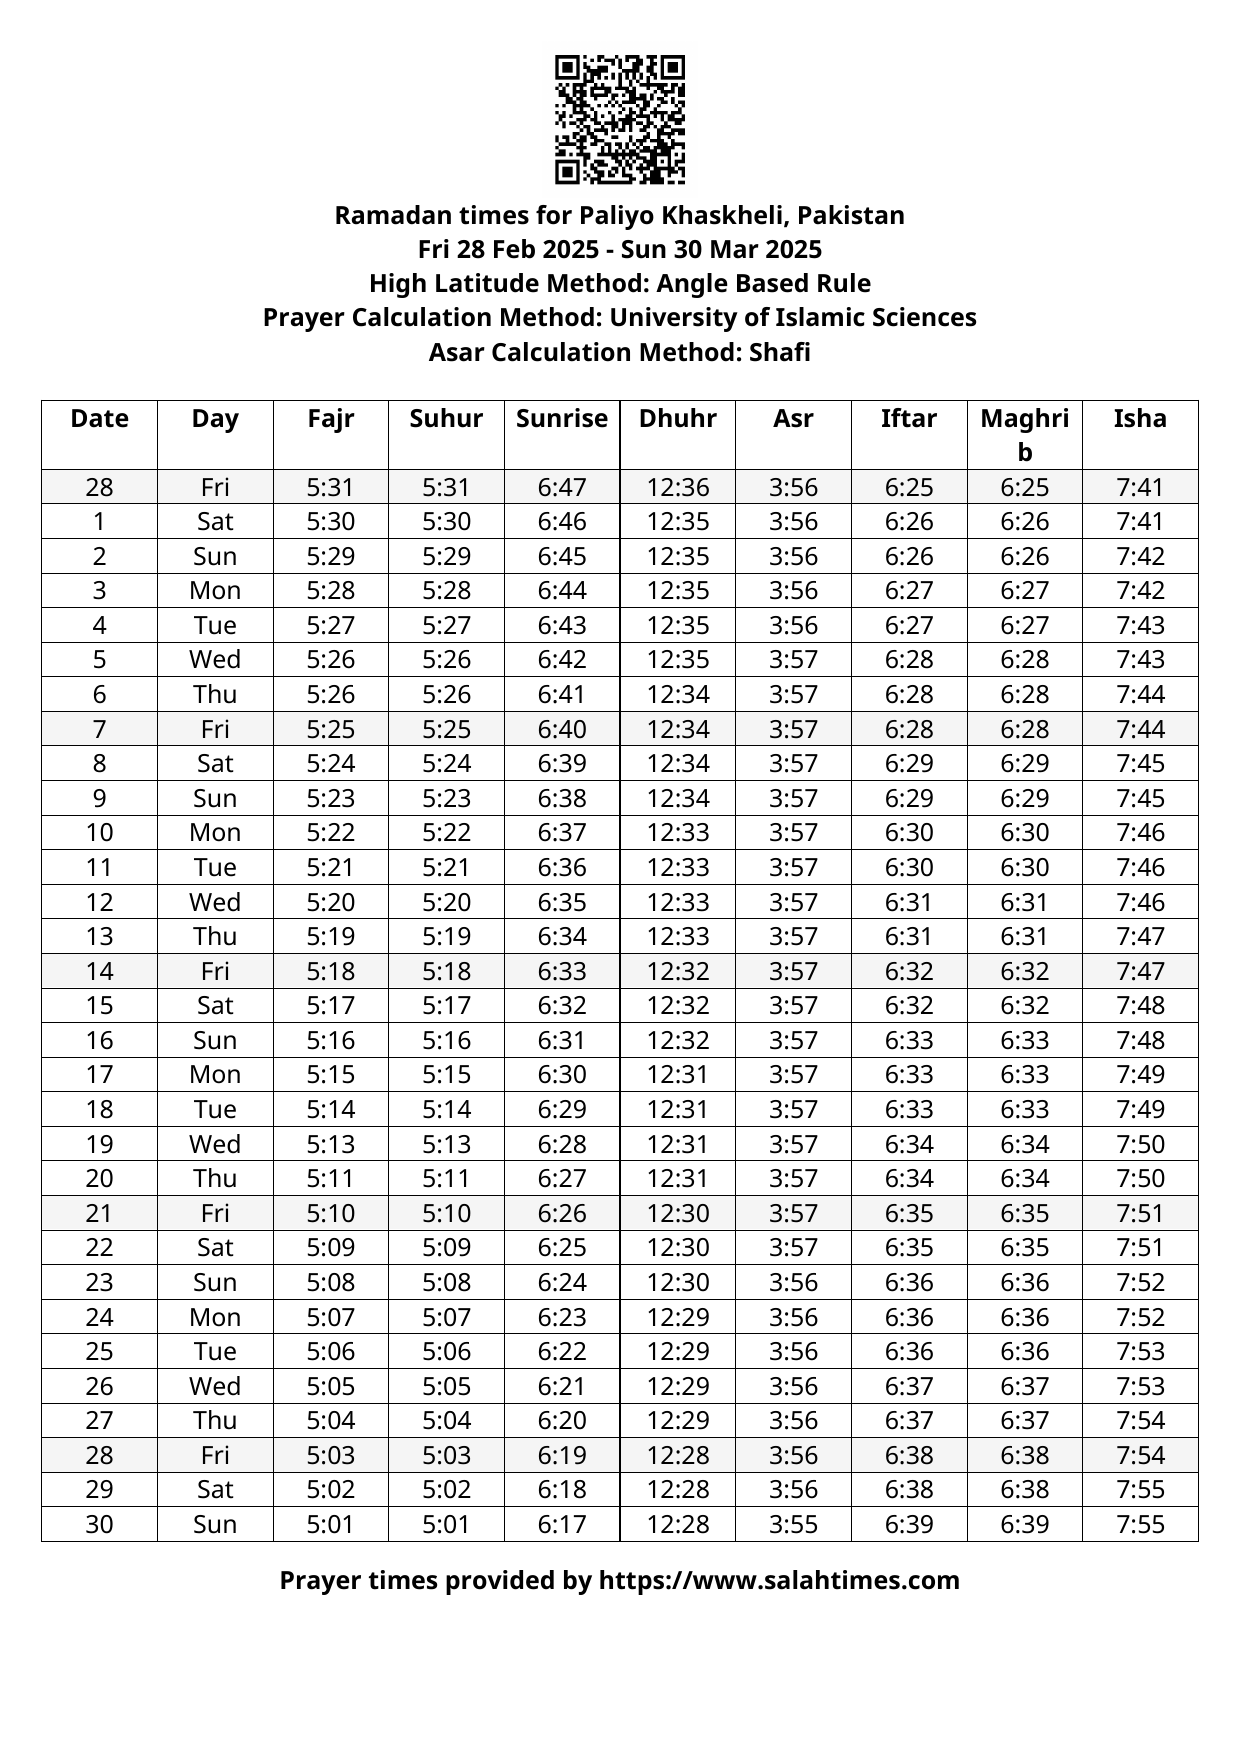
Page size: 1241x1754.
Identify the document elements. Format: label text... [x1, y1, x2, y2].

table_cell 5:22 [274, 816, 388, 849]
table_cell Mon [158, 574, 273, 607]
table_cell 5:17 [389, 989, 504, 1022]
table_cell 6:30 [968, 850, 1082, 884]
table_cell 5:09 [274, 1231, 388, 1264]
table_cell 6:32 [852, 954, 967, 987]
table_cell 3:57 [736, 850, 851, 884]
text Prayer Calculation Method: University of Islamic Sciences [42, 300, 1198, 334]
table_cell 7:42 [1083, 574, 1198, 607]
table_cell 6:43 [505, 608, 619, 642]
table_cell 3:57 [736, 816, 851, 849]
table_header Maghrib [968, 401, 1082, 469]
table_cell 6:17 [505, 1507, 619, 1541]
table_cell Tue [158, 1334, 273, 1368]
table_cell 7:43 [1083, 608, 1198, 642]
table_cell 5:27 [274, 608, 388, 642]
table_cell 6:29 [968, 781, 1082, 814]
table_cell 3:57 [736, 1161, 851, 1195]
table_cell 6:41 [505, 677, 619, 711]
table_cell 6:31 [852, 919, 967, 953]
table_cell 5:20 [274, 885, 388, 918]
table_cell 3:56 [736, 574, 851, 607]
table_cell 26 [42, 1369, 157, 1402]
table_cell 6:39 [852, 1507, 967, 1541]
table_cell 7:52 [1083, 1265, 1198, 1299]
table_cell 6:28 [852, 677, 967, 711]
table_cell 14 [42, 954, 157, 987]
table_cell 6:38 [968, 1438, 1082, 1472]
text Asar Calculation Method: Shafi [42, 334, 1198, 368]
table_cell 10 [42, 816, 157, 849]
table_cell 7:51 [1083, 1231, 1198, 1264]
table_cell 6:33 [968, 1023, 1082, 1057]
table_cell Thu [158, 919, 273, 953]
table_cell 6:36 [852, 1300, 967, 1333]
table_cell 3:56 [736, 1300, 851, 1333]
table_cell 6:37 [852, 1369, 967, 1402]
table_header Asr [736, 401, 851, 469]
table_cell 5:31 [274, 470, 388, 503]
table_cell Sat [158, 504, 273, 538]
table_cell 20 [42, 1161, 157, 1195]
table_cell 6:24 [505, 1265, 619, 1299]
table_cell Sat [158, 989, 273, 1022]
table_cell 5:16 [389, 1023, 504, 1057]
table_cell 6:34 [852, 1161, 967, 1195]
table_cell 7:49 [1083, 1058, 1198, 1091]
table_cell 12:33 [621, 885, 735, 918]
table_cell Sun [158, 539, 273, 572]
table_cell 6:25 [505, 1231, 619, 1264]
table_cell 6:34 [968, 1127, 1082, 1160]
table_cell 12:29 [621, 1404, 735, 1437]
table_cell 6:27 [852, 608, 967, 642]
table_cell 28 [42, 470, 157, 503]
table_cell 5:31 [389, 470, 504, 503]
table_cell 5:06 [274, 1334, 388, 1368]
table_cell 27 [42, 1404, 157, 1437]
table_cell 6:28 [968, 712, 1082, 745]
table_cell 6:29 [968, 746, 1082, 780]
table_cell 6:47 [505, 470, 619, 503]
table_cell 7:44 [1083, 712, 1198, 745]
table_cell 6:36 [968, 1334, 1082, 1368]
table_cell 5:24 [274, 746, 388, 780]
table_cell 5:04 [274, 1404, 388, 1437]
table_cell 6:26 [968, 539, 1082, 572]
table_cell 12:33 [621, 816, 735, 849]
table_cell Fri [158, 1438, 273, 1472]
table_cell 5:09 [389, 1231, 504, 1264]
table_cell 6:18 [505, 1473, 619, 1506]
table_cell 3:57 [736, 1092, 851, 1126]
table_cell 5:29 [389, 539, 504, 572]
table_cell 12:32 [621, 954, 735, 987]
table_cell Thu [158, 1161, 273, 1195]
table_cell 6:28 [968, 677, 1082, 711]
table_cell 5:11 [389, 1161, 504, 1195]
table_cell 7:42 [1083, 539, 1198, 572]
table_cell 5:18 [274, 954, 388, 987]
table_cell 6:29 [505, 1092, 619, 1126]
table_cell 5:26 [274, 643, 388, 676]
table_cell 5:24 [389, 746, 504, 780]
table_cell 12:36 [621, 470, 735, 503]
table_cell 22 [42, 1231, 157, 1264]
table_cell 6:25 [852, 470, 967, 503]
table_header Sunrise [505, 401, 619, 469]
table_cell 5:02 [274, 1473, 388, 1506]
table_cell 6:32 [968, 989, 1082, 1022]
table_cell 5:04 [389, 1404, 504, 1437]
table_cell 6:36 [968, 1300, 1082, 1333]
table_cell 7:48 [1083, 989, 1198, 1022]
table_cell 6:34 [505, 919, 619, 953]
table_cell 3:57 [736, 1196, 851, 1229]
text Prayer times provided by https://www.salahtimes.com [42, 1563, 1198, 1597]
table_cell 5:05 [274, 1369, 388, 1402]
table_cell 5:21 [389, 850, 504, 884]
table_cell 5:28 [389, 574, 504, 607]
table_cell 5:18 [389, 954, 504, 987]
table_cell 7:46 [1083, 850, 1198, 884]
table_cell 12:34 [621, 677, 735, 711]
table_cell 3:56 [736, 1265, 851, 1299]
table_cell 5:15 [274, 1058, 388, 1091]
table_cell Thu [158, 677, 273, 711]
table_cell 11 [42, 850, 157, 884]
table_cell 6:35 [968, 1231, 1082, 1264]
table_cell 6:34 [968, 1161, 1082, 1195]
table_cell 6:36 [505, 850, 619, 884]
table_cell 6:31 [852, 885, 967, 918]
table_cell 12:34 [621, 781, 735, 814]
table_cell 12:29 [621, 1334, 735, 1368]
table_cell 6:37 [968, 1404, 1082, 1437]
table_cell 5:20 [389, 885, 504, 918]
table_cell 5:17 [274, 989, 388, 1022]
table_cell 8 [42, 746, 157, 780]
table_cell 7:41 [1083, 470, 1198, 503]
table_cell 6:32 [968, 954, 1082, 987]
table_cell 3:57 [736, 746, 851, 780]
table_cell 3:57 [736, 989, 851, 1022]
table_cell 6:30 [852, 850, 967, 884]
table_cell 7:53 [1083, 1369, 1198, 1402]
table_cell 5:23 [274, 781, 388, 814]
table_cell 7:50 [1083, 1127, 1198, 1160]
table_cell 6:38 [505, 781, 619, 814]
table_cell 5 [42, 643, 157, 676]
table_cell 7:45 [1083, 746, 1198, 780]
table_cell 7:46 [1083, 885, 1198, 918]
table_cell 5:13 [389, 1127, 504, 1160]
table_cell 28 [42, 1438, 157, 1472]
table_cell 15 [42, 989, 157, 1022]
table_cell 7:55 [1083, 1473, 1198, 1506]
table_cell 6:37 [852, 1404, 967, 1437]
table_cell 5:03 [389, 1438, 504, 1472]
table_cell 7:47 [1083, 919, 1198, 953]
table_header Iftar [852, 401, 967, 469]
table_cell 6:33 [852, 1023, 967, 1057]
table_cell 7:41 [1083, 504, 1198, 538]
table_cell 7:45 [1083, 781, 1198, 814]
table_cell 3:56 [736, 539, 851, 572]
table_cell 6:28 [852, 712, 967, 745]
table_cell 5:27 [389, 608, 504, 642]
table_cell 3:56 [736, 504, 851, 538]
table_cell 7:47 [1083, 954, 1198, 987]
table_cell 5:06 [389, 1334, 504, 1368]
table_cell 5:08 [274, 1265, 388, 1299]
table_cell 6:35 [505, 885, 619, 918]
table_cell 3 [42, 574, 157, 607]
table_cell 12:29 [621, 1369, 735, 1402]
table_cell 6:31 [968, 885, 1082, 918]
table_cell 5:22 [389, 816, 504, 849]
table_cell Fri [158, 712, 273, 745]
table_cell Sat [158, 1473, 273, 1506]
table_cell 6:25 [968, 470, 1082, 503]
table_cell 17 [42, 1058, 157, 1091]
table_cell 6:40 [505, 712, 619, 745]
table_cell 6:26 [968, 504, 1082, 538]
table_cell 16 [42, 1023, 157, 1057]
table_cell 5:19 [274, 919, 388, 953]
table_cell 12:28 [621, 1507, 735, 1541]
table_cell 3:57 [736, 1127, 851, 1160]
table_cell 6:39 [968, 1507, 1082, 1541]
table_cell 4 [42, 608, 157, 642]
table_cell 6:29 [852, 746, 967, 780]
table_cell 6:30 [852, 816, 967, 849]
table_cell 5:26 [389, 677, 504, 711]
table_cell 5:14 [274, 1092, 388, 1126]
table_cell 3:56 [736, 1404, 851, 1437]
table_cell Sun [158, 1507, 273, 1541]
table_cell 5:29 [274, 539, 388, 572]
table_cell 6:36 [852, 1334, 967, 1368]
table_cell 3:56 [736, 1334, 851, 1368]
table_cell Sat [158, 746, 273, 780]
table_cell 7:51 [1083, 1196, 1198, 1229]
table_cell 6:35 [852, 1231, 967, 1264]
table_cell 7:46 [1083, 816, 1198, 849]
table_header Isha [1083, 401, 1198, 469]
table_cell 12:31 [621, 1058, 735, 1091]
table_cell 12:34 [621, 712, 735, 745]
table_cell 5:30 [274, 504, 388, 538]
table_cell 23 [42, 1265, 157, 1299]
table_cell 3:57 [736, 919, 851, 953]
table_cell 5:25 [274, 712, 388, 745]
table_cell 3:57 [736, 1231, 851, 1264]
table_cell Fri [158, 954, 273, 987]
table_cell 5:08 [389, 1265, 504, 1299]
table_cell Sun [158, 1023, 273, 1057]
table_cell Wed [158, 1127, 273, 1160]
table_cell 5:28 [274, 574, 388, 607]
table_cell 12:29 [621, 1300, 735, 1333]
table_cell 5:23 [389, 781, 504, 814]
table_cell 6:28 [968, 643, 1082, 676]
table_cell 5:25 [389, 712, 504, 745]
table_cell 6 [42, 677, 157, 711]
table_cell 12:35 [621, 504, 735, 538]
table_cell 5:13 [274, 1127, 388, 1160]
table_cell 7:50 [1083, 1161, 1198, 1195]
table_cell 12:33 [621, 919, 735, 953]
table_cell 12:30 [621, 1196, 735, 1229]
table_cell 6:31 [505, 1023, 619, 1057]
table_header Day [158, 401, 273, 469]
table_cell 12:35 [621, 574, 735, 607]
table_cell 6:27 [505, 1161, 619, 1195]
table_cell 12:31 [621, 1092, 735, 1126]
table_cell 5:14 [389, 1092, 504, 1126]
table_cell 7 [42, 712, 157, 745]
table_cell 1 [42, 504, 157, 538]
table_cell 9 [42, 781, 157, 814]
table_cell 5:05 [389, 1369, 504, 1402]
table_cell 29 [42, 1473, 157, 1506]
table_cell 12:30 [621, 1265, 735, 1299]
table_cell 5:07 [274, 1300, 388, 1333]
table_cell 19 [42, 1127, 157, 1160]
table_cell 6:35 [968, 1196, 1082, 1229]
table_cell 6:33 [968, 1058, 1082, 1091]
table_cell 7:49 [1083, 1092, 1198, 1126]
table_cell 6:35 [852, 1196, 967, 1229]
table_cell 25 [42, 1334, 157, 1368]
table_cell Sat [158, 1231, 273, 1264]
table_cell 12:28 [621, 1438, 735, 1472]
table_cell 12:31 [621, 1161, 735, 1195]
table_cell 6:38 [968, 1473, 1082, 1506]
table_cell 7:48 [1083, 1023, 1198, 1057]
table_cell 6:21 [505, 1369, 619, 1402]
table_cell 6:45 [505, 539, 619, 572]
table_cell Fri [158, 1196, 273, 1229]
table_cell 12:32 [621, 989, 735, 1022]
table_cell 6:44 [505, 574, 619, 607]
table_cell 6:36 [968, 1265, 1082, 1299]
table_cell 30 [42, 1507, 157, 1541]
table_cell 6:32 [505, 989, 619, 1022]
table_cell 7:54 [1083, 1404, 1198, 1437]
table_cell 6:38 [852, 1473, 967, 1506]
table_cell 12:34 [621, 746, 735, 780]
table_cell Tue [158, 1092, 273, 1126]
table_cell 12:30 [621, 1231, 735, 1264]
table_cell 12:31 [621, 1127, 735, 1160]
table_cell 21 [42, 1196, 157, 1229]
table_cell 12:35 [621, 643, 735, 676]
table_cell 6:36 [852, 1265, 967, 1299]
table_cell Wed [158, 885, 273, 918]
table_cell 12:35 [621, 608, 735, 642]
table_cell Wed [158, 1369, 273, 1402]
table_cell 6:38 [852, 1438, 967, 1472]
table_cell Tue [158, 608, 273, 642]
text Fri 28 Feb 2025 - Sun 30 Mar 2025 [42, 232, 1198, 266]
table_cell 6:37 [505, 816, 619, 849]
table_header Dhuhr [621, 401, 735, 469]
table_cell 6:46 [505, 504, 619, 538]
table_cell 13 [42, 919, 157, 953]
table_cell 6:32 [852, 989, 967, 1022]
table_cell 3:57 [736, 781, 851, 814]
table_cell 5:10 [274, 1196, 388, 1229]
table_cell 7:54 [1083, 1438, 1198, 1472]
table_cell 5:07 [389, 1300, 504, 1333]
table_cell 3:57 [736, 712, 851, 745]
table_header Fajr [274, 401, 388, 469]
table_cell 6:30 [968, 816, 1082, 849]
table_cell 5:21 [274, 850, 388, 884]
table_cell 6:33 [852, 1058, 967, 1091]
table_cell 24 [42, 1300, 157, 1333]
table_cell Mon [158, 816, 273, 849]
table_cell 7:52 [1083, 1300, 1198, 1333]
table_cell 6:42 [505, 643, 619, 676]
table_cell Wed [158, 643, 273, 676]
table_cell 12 [42, 885, 157, 918]
table_cell 6:27 [968, 574, 1082, 607]
table_cell 6:39 [505, 746, 619, 780]
table_cell 7:43 [1083, 643, 1198, 676]
table_cell 3:56 [736, 608, 851, 642]
text High Latitude Method: Angle Based Rule [42, 266, 1198, 300]
table_cell 6:26 [852, 504, 967, 538]
table_cell 5:10 [389, 1196, 504, 1229]
table_cell 5:15 [389, 1058, 504, 1091]
text Ramadan times for Paliyo Khaskheli, Pakistan [42, 198, 1198, 232]
table_cell 6:27 [968, 608, 1082, 642]
table_cell 7:44 [1083, 677, 1198, 711]
table_cell 3:57 [736, 954, 851, 987]
table_cell Fri [158, 470, 273, 503]
table_cell 3:56 [736, 1438, 851, 1472]
table_cell 7:55 [1083, 1507, 1198, 1541]
table_cell 3:56 [736, 1473, 851, 1506]
table_cell 12:33 [621, 850, 735, 884]
table_cell 6:37 [968, 1369, 1082, 1402]
table_cell 3:57 [736, 885, 851, 918]
table_cell 3:56 [736, 470, 851, 503]
table_header Suhur [389, 401, 504, 469]
table_cell 2 [42, 539, 157, 572]
table_cell 5:01 [274, 1507, 388, 1541]
table_cell 6:31 [968, 919, 1082, 953]
table_cell 5:01 [389, 1507, 504, 1541]
table_cell 6:33 [505, 954, 619, 987]
table_cell 6:28 [505, 1127, 619, 1160]
table_cell 5:19 [389, 919, 504, 953]
table_cell 5:30 [389, 504, 504, 538]
table_cell 3:57 [736, 677, 851, 711]
table_cell Sun [158, 1265, 273, 1299]
table_cell 6:22 [505, 1334, 619, 1368]
table_cell 6:30 [505, 1058, 619, 1091]
table_cell 3:57 [736, 1023, 851, 1057]
table_cell 3:55 [736, 1507, 851, 1541]
picture [542, 41, 699, 198]
table_cell 5:03 [274, 1438, 388, 1472]
table_cell 3:57 [736, 1058, 851, 1091]
table_cell 6:26 [505, 1196, 619, 1229]
table_cell 5:11 [274, 1161, 388, 1195]
table_cell 3:57 [736, 643, 851, 676]
table_cell 6:19 [505, 1438, 619, 1472]
table_cell Mon [158, 1058, 273, 1091]
table_header Date [42, 401, 157, 469]
table_cell 6:20 [505, 1404, 619, 1437]
table_cell 7:53 [1083, 1334, 1198, 1368]
table_cell Tue [158, 850, 273, 884]
table_cell Thu [158, 1404, 273, 1437]
table_cell 5:26 [274, 677, 388, 711]
table_cell 12:28 [621, 1473, 735, 1506]
table_cell 5:02 [389, 1473, 504, 1506]
table_cell 6:33 [852, 1092, 967, 1126]
table_cell 12:35 [621, 539, 735, 572]
table_cell 6:27 [852, 574, 967, 607]
table_cell 6:34 [852, 1127, 967, 1160]
table_cell 6:33 [968, 1092, 1082, 1126]
table_cell 6:28 [852, 643, 967, 676]
table_cell 6:23 [505, 1300, 619, 1333]
table_cell 18 [42, 1092, 157, 1126]
table_cell 5:26 [389, 643, 504, 676]
table_cell Sun [158, 781, 273, 814]
table_cell 6:26 [852, 539, 967, 572]
table_cell 3:56 [736, 1369, 851, 1402]
table_cell 5:16 [274, 1023, 388, 1057]
table_cell Mon [158, 1300, 273, 1333]
table_cell 12:32 [621, 1023, 735, 1057]
table_cell 6:29 [852, 781, 967, 814]
